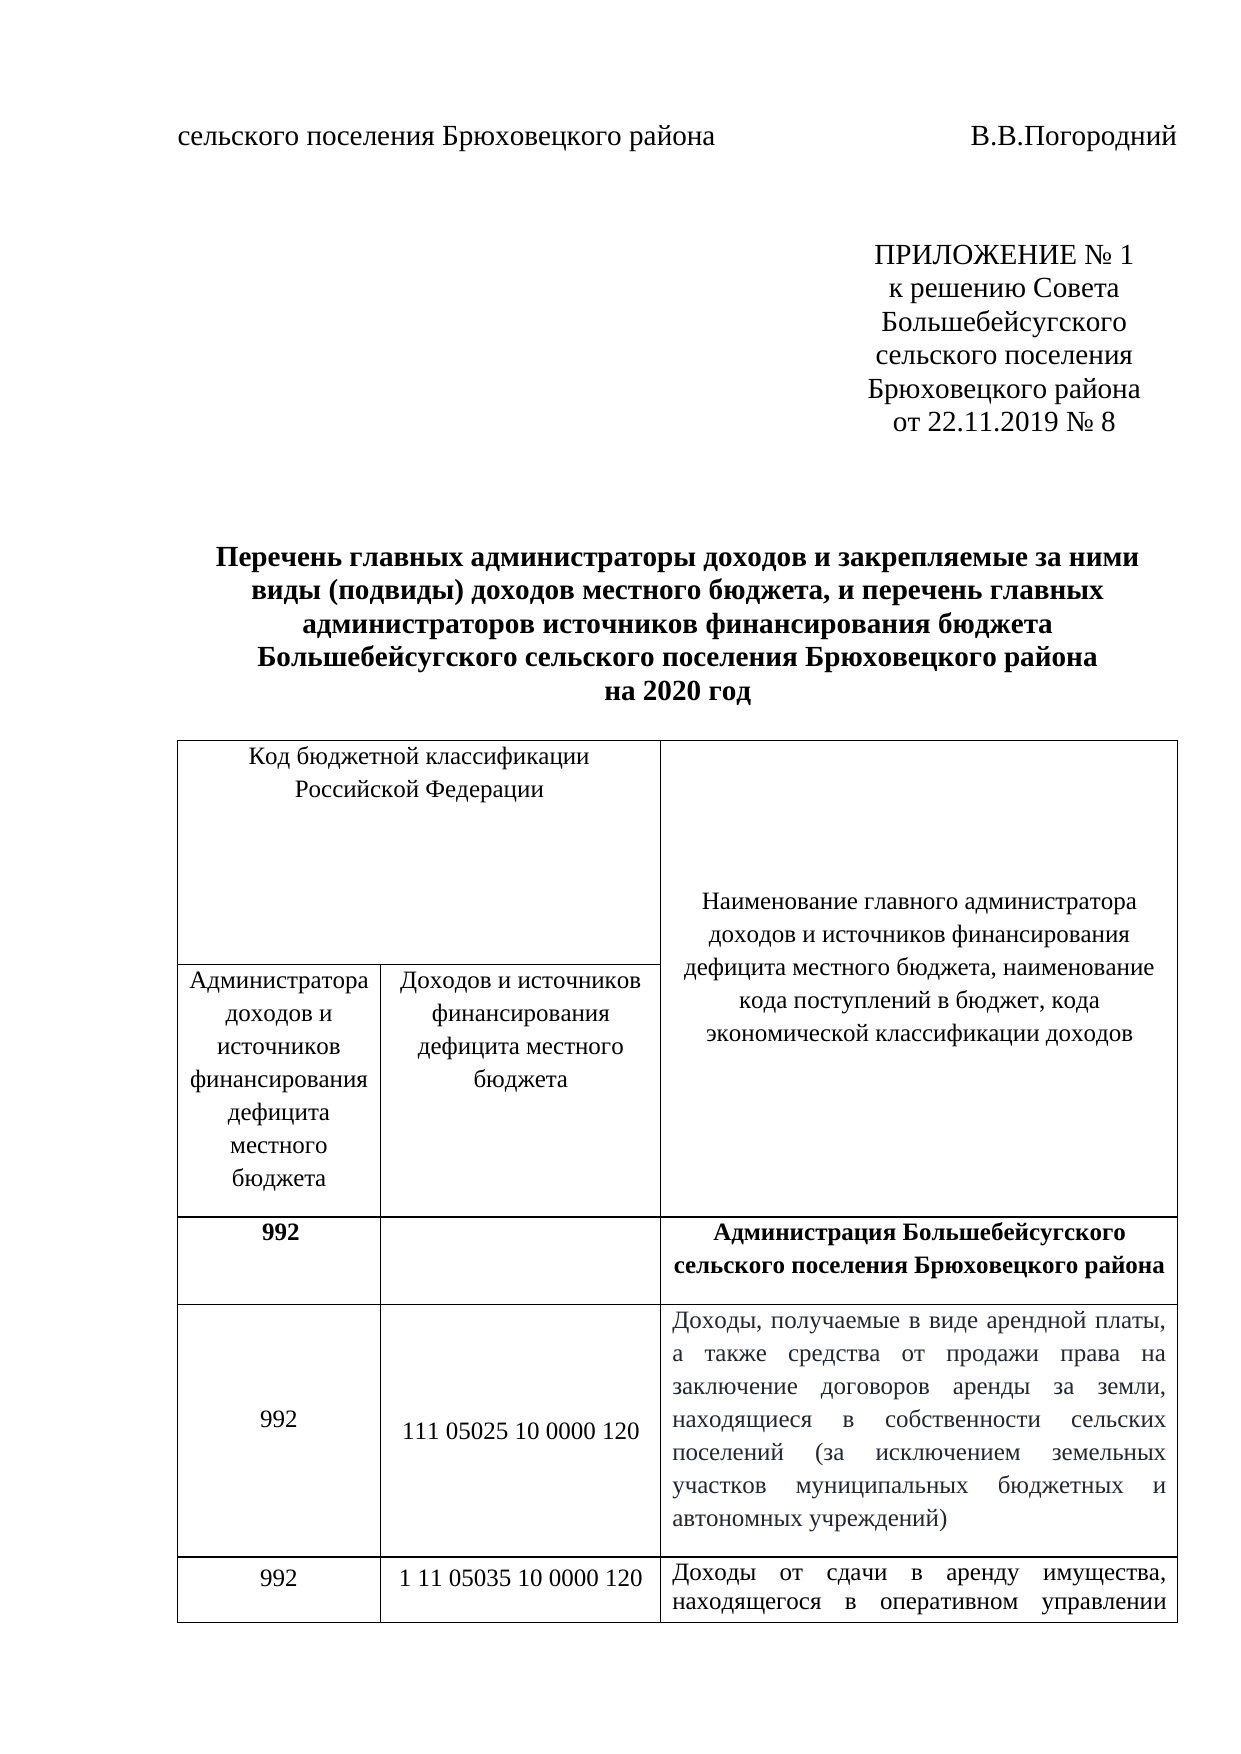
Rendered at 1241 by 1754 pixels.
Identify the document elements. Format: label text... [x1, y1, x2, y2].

table_cell 992 [178, 1558, 380, 1622]
text от 22.11.2019 № 8 [827, 404, 1181, 438]
text к решению Совета [827, 270, 1181, 304]
table_cell [381, 1218, 660, 1304]
table_cell Администрация Большебейсугского сельского поселения Брюховецкого района [661, 1218, 1177, 1304]
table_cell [381, 1558, 660, 1622]
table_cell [661, 1558, 1177, 1622]
table_header Перечень главных администраторы доходов и закрепляемые за ними виды (подвиды) доходов местного бюджета, и перечень главных администраторов источников финансирования бюджета Большебейсугского сельского поселения Брюховецкого района на 2020 год [177, 539, 1178, 740]
text сельского поселения [827, 337, 1181, 371]
text сельского поселения Брюховецкого района В.В.Погородний [177, 118, 1181, 152]
table_cell Доходы, получаемые в виде арендной платы, а также средства от продажи права на заключение договоров аренды за земли, находящиеся в собственности сельских поселений (за исключением земельных участков муниципальных бюджетных и автономных учреждений) [661, 1305, 1177, 1556]
text Брюховецкого района [827, 371, 1181, 404]
table_cell 111 05025 10 0000 120 [381, 1305, 660, 1556]
text ПРИЛОЖЕНИЕ № 1 [827, 237, 1181, 270]
table_cell Администратора доходов и источников финансирования дефицита местного бюджета [178, 965, 380, 1216]
text Большебейсугского [827, 304, 1181, 337]
table_cell Код бюджетной классификации Российской Федерации [178, 741, 660, 964]
table_cell 992 [178, 1305, 380, 1556]
table_cell 992 [178, 1218, 380, 1304]
table_cell Доходов и источников финансирования дефицита местного бюджета [381, 965, 660, 1216]
table_cell Наименование главного администратора доходов и источников финансирования дефицита местного бюджета, наименование кода поступлений в бюджет, кода экономической классификации доходов [661, 741, 1177, 1216]
